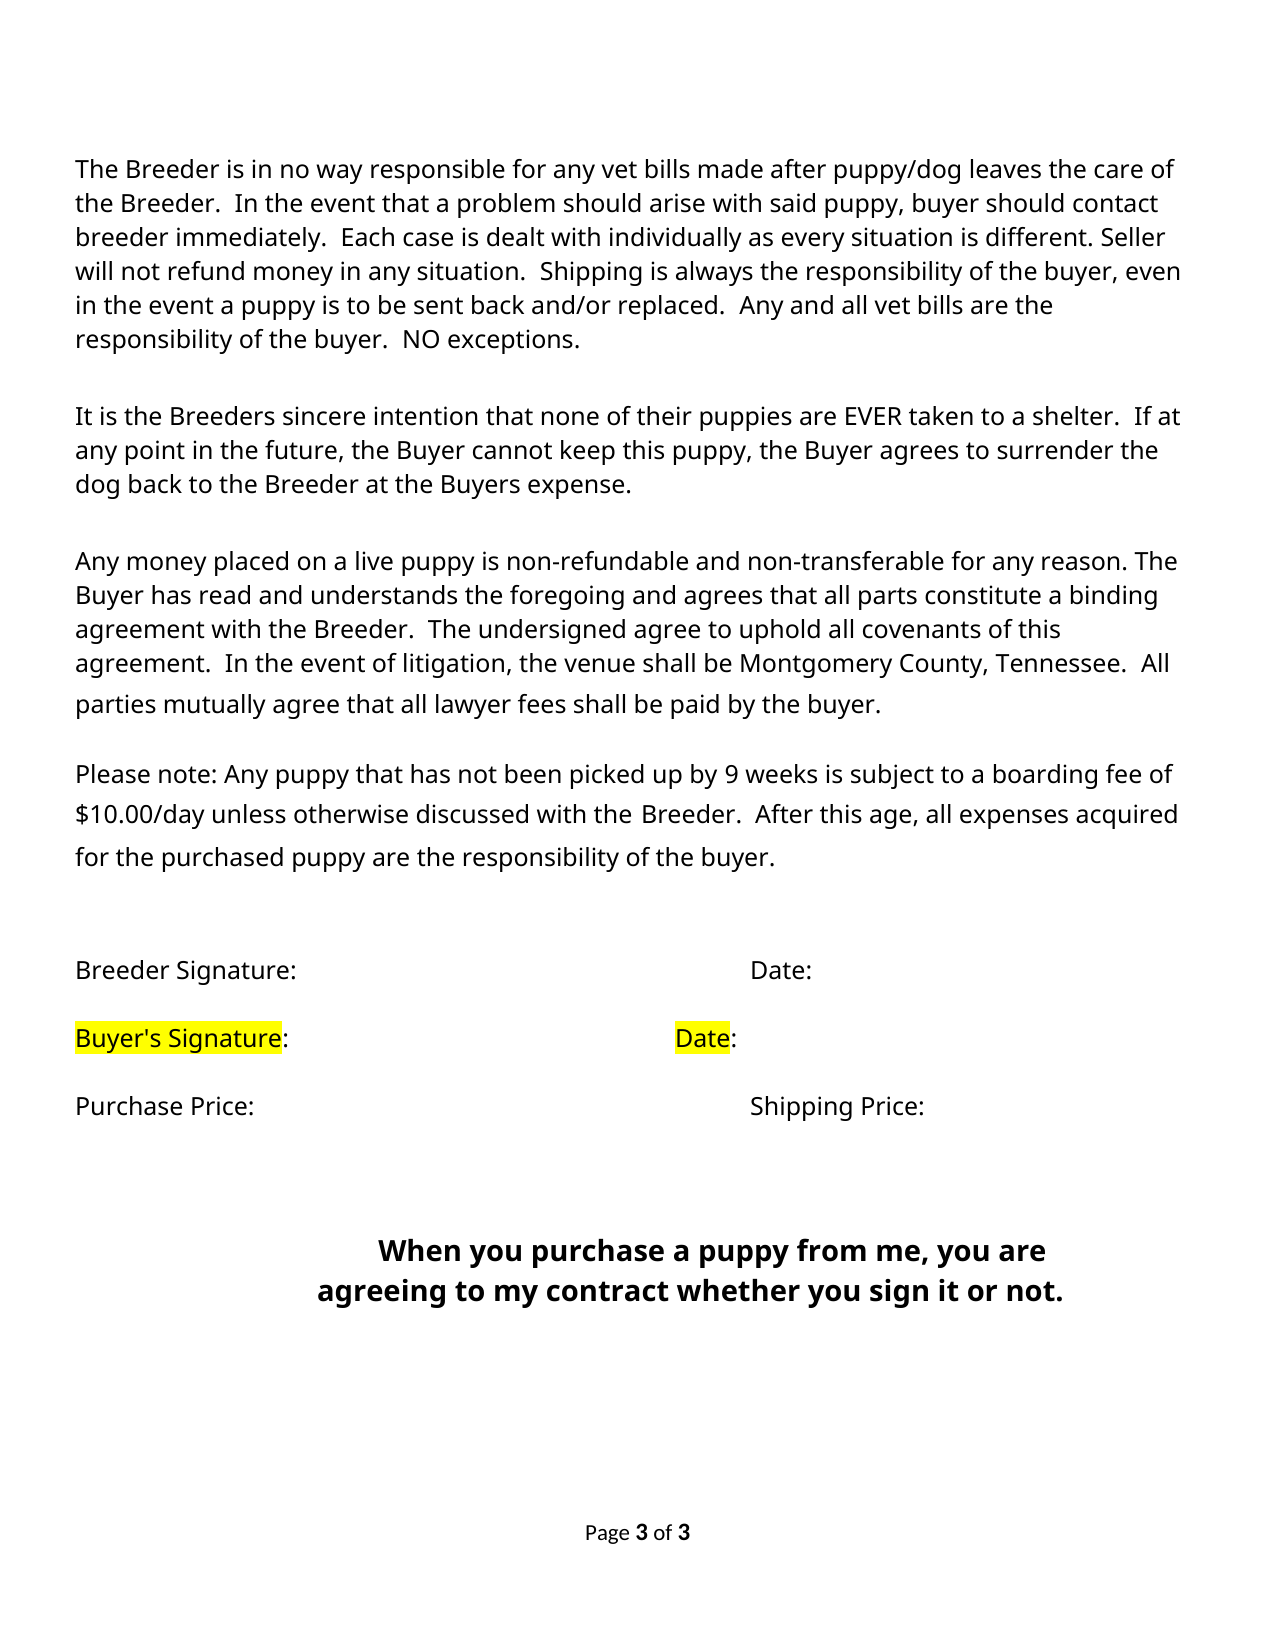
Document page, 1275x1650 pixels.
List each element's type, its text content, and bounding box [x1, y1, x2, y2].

text When you purchase a puppy from me, you are [150, 1231, 1200, 1270]
text Please note: Any puppy that has not been picked up by 9 weeks is subject to a boarding fee of $10.00/day unless otherwise discussed with the Breeder. After this age, all expenses acquired for the purchased puppy are the responsibility of the buyer. [75, 756, 1200, 876]
text Buyer's Signature: Date: [282, 1021, 675, 1054]
text Breeder Signature: Date: [75, 952, 1200, 986]
text It is the Breeders sincere intention that none of their puppies are EVER taken to a shelter. If at any point in the future, the Buyer cannot keep this puppy, the Buyer agrees to surrender the dog back to the Breeder at the Buyers expense. [75, 399, 1200, 501]
text Purchase Price: Shipping Price: [75, 1089, 1200, 1123]
text The Breeder is in no way responsible for any vet bills made after puppy/dog leaves the care of the Breeder. In the event that a problem should arise with said puppy, buyer should contact breeder immediately. Each case is dealt with individually as every situation is different. Seller will not refund money in any situation. Shipping is always the responsibility of the buyer, even in the event a puppy is to be sent back and/or replaced. Any and all vet bills are the responsibility of the buyer. NO exceptions. [75, 152, 1200, 356]
text Buyer's Signature: Date: [730, 1021, 1200, 1054]
text Any money placed on a live puppy is non-refundable and non-transferable for any reason. The Buyer has read and understands the foregoing and agrees that all parts constitute a binding agreement with the Breeder. The undersigned agree to uphold all covenants of this agreement. In the event of litigation, the venue shall be Montgomery County, Tennessee. All parties mutually agree that all lawyer fees shall be paid by the buyer. [75, 543, 1200, 722]
text agreeing to my contract whether you sign it or not. [181, 1270, 1200, 1310]
